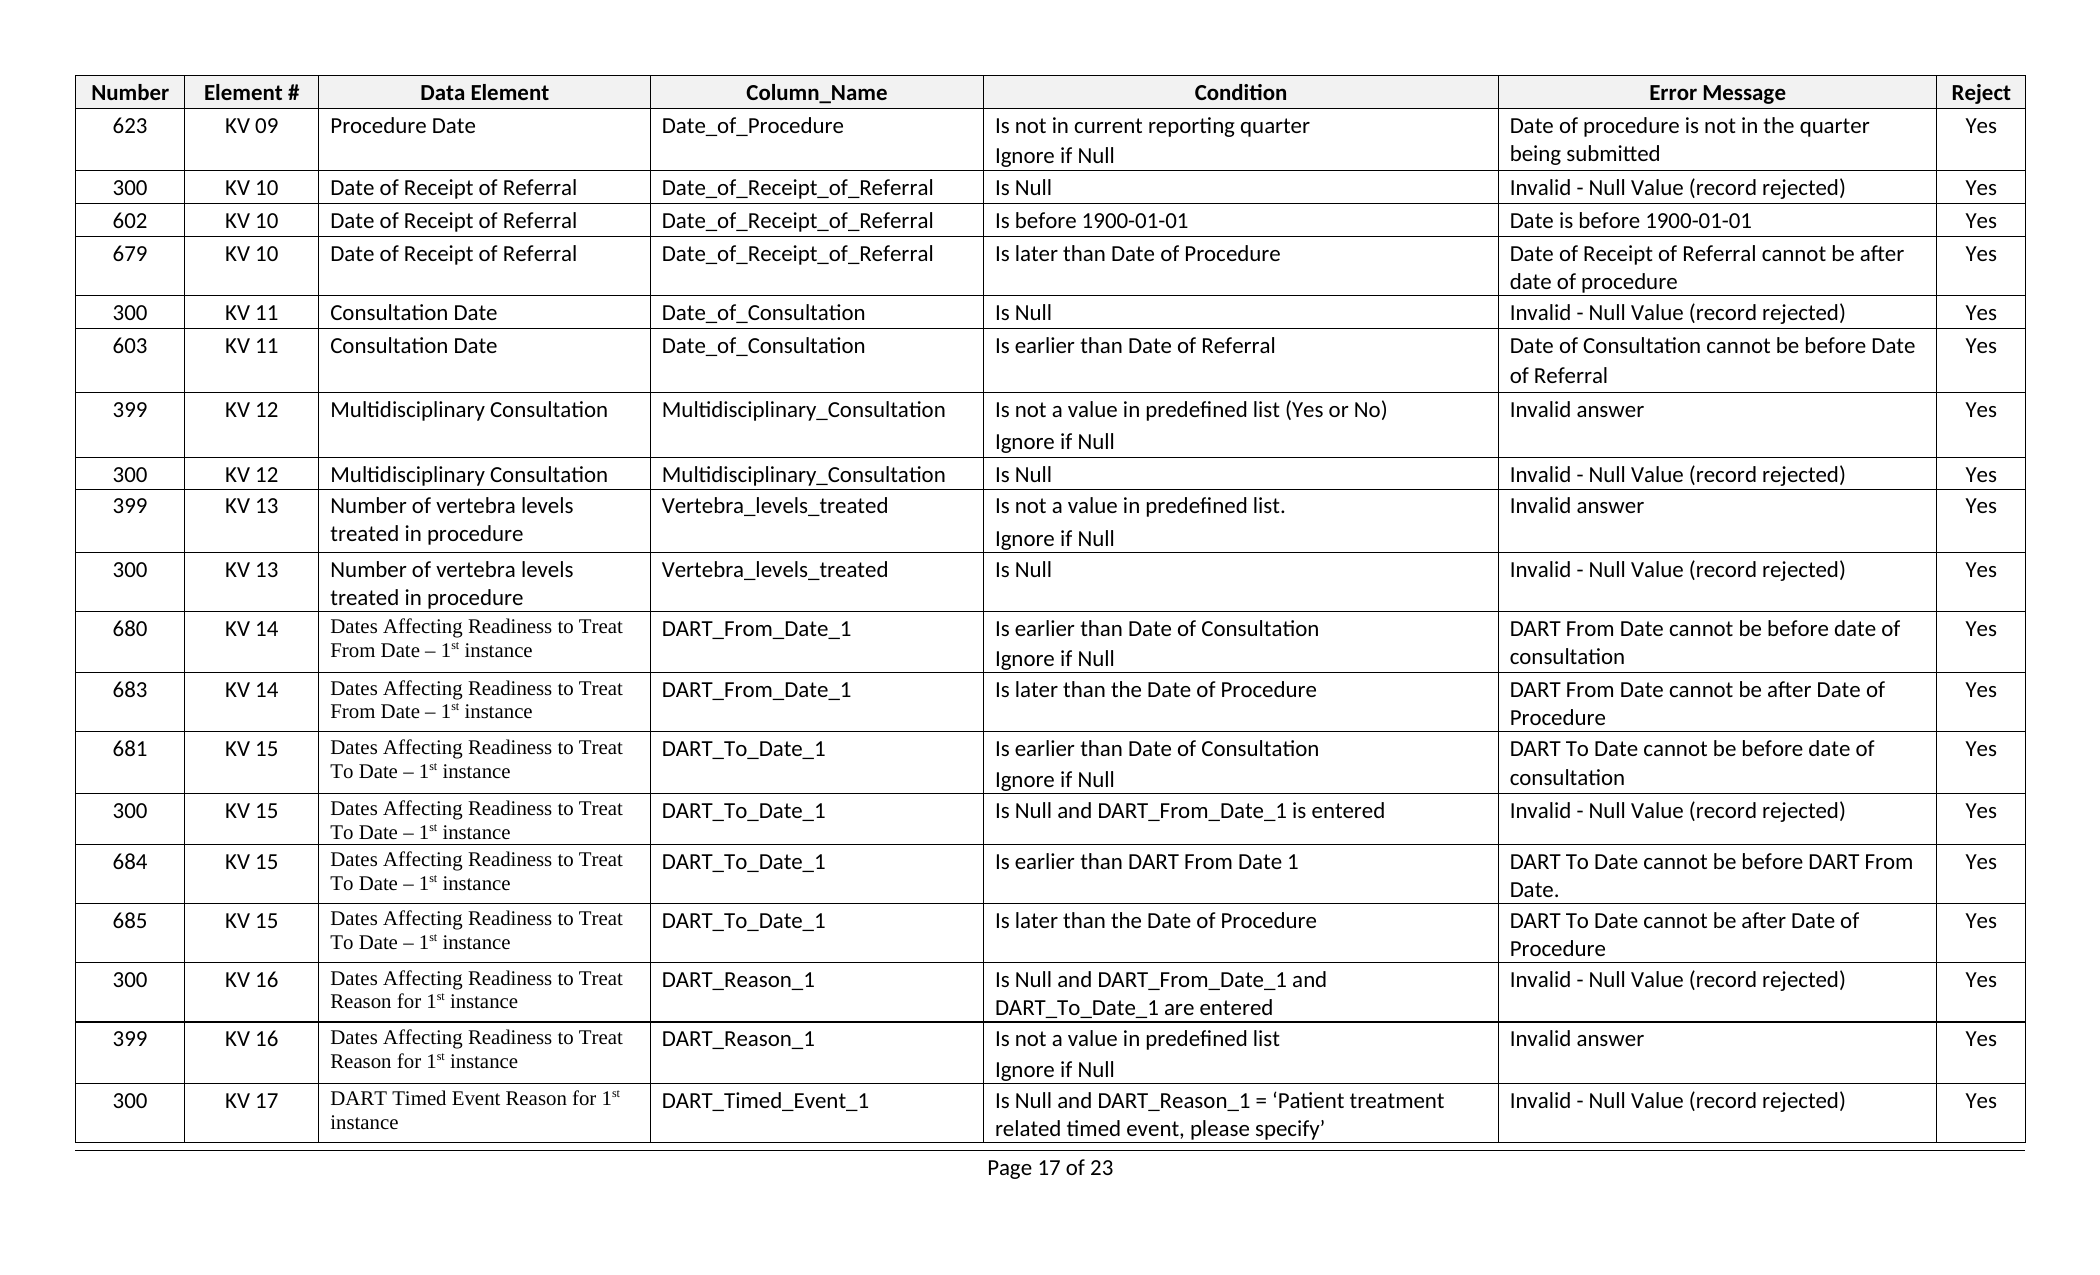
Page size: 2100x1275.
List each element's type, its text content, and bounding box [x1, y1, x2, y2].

table_cell Invalid answer [1499, 1023, 1936, 1083]
table_cell DART From Date cannot be before date of consultation [1499, 612, 1936, 672]
table_cell Multidisciplinary Consultation [319, 393, 650, 457]
table_header Column_Name [651, 76, 983, 108]
table_cell Is earlier than DART From Date 1 [984, 845, 1498, 903]
table_cell Date of Consultation cannot be before Date of Referral [1499, 329, 1936, 392]
table_cell Is Null [984, 296, 1498, 328]
table_cell Is Null and DART_Reason_1 = ‘Patient treatment related timed event, please specify’ [984, 1084, 1498, 1142]
table_cell Invalid - Null Value (record rejected) [1499, 794, 1936, 844]
table_cell Yes [1937, 296, 2025, 328]
table_cell Yes [1937, 329, 2025, 392]
table_cell Date of Receipt of Referral [319, 237, 650, 295]
table_cell Is later than the Date of Procedure [984, 904, 1498, 962]
table_cell Invalid answer [1499, 490, 1936, 552]
table_cell 681 [76, 732, 184, 793]
table_cell Yes [1937, 458, 2025, 488]
table_cell Invalid - Null Value (record rejected) [1499, 458, 1936, 488]
table_cell DART_Reason_1 [651, 1023, 983, 1083]
table_cell Dates Affecting Readiness to Treat Reason for 1st instance [319, 963, 650, 1021]
table_cell Yes [1937, 553, 2025, 611]
table_cell 300 [76, 963, 184, 1021]
table_cell Yes [1937, 393, 2025, 457]
table_cell Is Null [984, 458, 1498, 488]
table_cell Vertebra_levels_treated [651, 490, 983, 552]
table_cell Invalid - Null Value (record rejected) [1499, 553, 1936, 611]
table_cell KV 16 [185, 1023, 318, 1083]
table_cell 399 [76, 1023, 184, 1083]
table_cell 603 [76, 329, 184, 392]
table_cell Dates Affecting Readiness to Treat To Date – 1st instance [319, 904, 650, 962]
table_cell Vertebra_levels_treated [651, 553, 983, 611]
table_cell 680 [76, 612, 184, 672]
table_cell Consultation Date [319, 329, 650, 392]
table_cell 399 [76, 393, 184, 457]
table_cell KV 15 [185, 732, 318, 793]
table_cell Invalid - Null Value (record rejected) [1499, 296, 1936, 328]
table_cell 679 [76, 237, 184, 295]
table_cell KV 10 [185, 204, 318, 236]
table_header Error Message [1499, 76, 1936, 108]
table_cell 602 [76, 204, 184, 236]
table_cell Is Null and DART_From_Date_1 is entered [984, 794, 1498, 844]
table_cell Yes [1937, 612, 2025, 672]
table_cell 300 [76, 794, 184, 844]
table_cell Multidisciplinary Consultation [319, 458, 650, 488]
table_cell Is not a value in predefined list (Yes or No) Ignore if Null [984, 393, 1498, 457]
table_cell Number of vertebra levels treated in procedure [319, 490, 650, 552]
table_cell Yes [1937, 845, 2025, 903]
table_cell Is earlier than Date of Referral [984, 329, 1498, 392]
table_cell KV 13 [185, 490, 318, 552]
table_cell Multidisciplinary_Consultation [651, 393, 983, 457]
table_cell Is not in current reporting quarter Ignore if Null [984, 109, 1498, 169]
table_cell Is not a value in predefined list Ignore if Null [984, 1023, 1498, 1083]
table_cell DART_To_Date_1 [651, 732, 983, 793]
table_cell Procedure Date [319, 109, 650, 169]
table_cell KV 14 [185, 612, 318, 672]
table_cell DART To Date cannot be before DART From Date. [1499, 845, 1936, 903]
table_cell Invalid - Null Value (record rejected) [1499, 171, 1936, 203]
table_cell Is later than Date of Procedure [984, 237, 1498, 295]
table_cell KV 15 [185, 904, 318, 962]
table_cell Dates Affecting Readiness to Treat From Date – 1st instance [319, 673, 650, 731]
table_cell Yes [1937, 794, 2025, 844]
table_header Data Element [319, 76, 650, 108]
table_cell Is earlier than Date of Consultation Ignore if Null [984, 612, 1498, 672]
table_cell Date_of_Consultation [651, 296, 983, 328]
table_cell KV 09 [185, 109, 318, 169]
table_cell 399 [76, 490, 184, 552]
table_cell 683 [76, 673, 184, 731]
table_cell Is Null and DART_From_Date_1 and DART_To_Date_1 are entered [984, 963, 1498, 1021]
table_cell Yes [1937, 1023, 2025, 1083]
table_cell Dates Affecting Readiness to Treat Reason for 1st instance [319, 1023, 650, 1083]
table_cell DART_Reason_1 [651, 963, 983, 1021]
table_cell Dates Affecting Readiness to Treat To Date – 1st instance [319, 732, 650, 793]
table_cell Invalid - Null Value (record rejected) [1499, 963, 1936, 1021]
table_cell DART To Date cannot be after Date of Procedure [1499, 904, 1936, 962]
table_cell Date_of_Procedure [651, 109, 983, 169]
table_cell Is earlier than Date of Consultation Ignore if Null [984, 732, 1498, 793]
table_cell 684 [76, 845, 184, 903]
table_cell Is Null [984, 171, 1498, 203]
table_cell KV 12 [185, 458, 318, 488]
table_cell Yes [1937, 109, 2025, 169]
table_cell KV 15 [185, 794, 318, 844]
table_cell DART_To_Date_1 [651, 904, 983, 962]
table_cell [319, 1084, 650, 1142]
table_cell KV 15 [185, 845, 318, 903]
table_cell KV 16 [185, 963, 318, 1021]
table_cell Is later than the Date of Procedure [984, 673, 1498, 731]
table_cell 685 [76, 904, 184, 962]
table_cell Consultation Date [319, 296, 650, 328]
table_cell Date of Receipt of Referral cannot be after date of procedure [1499, 237, 1936, 295]
table_cell Invalid answer [1499, 393, 1936, 457]
table_cell Date of Receipt of Referral [319, 171, 650, 203]
table_cell KV 11 [185, 296, 318, 328]
table_cell Date is before 1900-01-01 [1499, 204, 1936, 236]
table_cell KV 10 [185, 171, 318, 203]
table_cell 300 [76, 1084, 184, 1142]
table_cell DART_From_Date_1 [651, 612, 983, 672]
table_cell Invalid - Null Value (record rejected) [1499, 1084, 1936, 1142]
table_cell DART From Date cannot be after Date of Procedure [1499, 673, 1936, 731]
table_cell 623 [76, 109, 184, 169]
table_cell Dates Affecting Readiness to Treat To Date – 1st instance [319, 845, 650, 903]
table_cell Is before 1900-01-01 [984, 204, 1498, 236]
table_cell KV 14 [185, 673, 318, 731]
table_cell Dates Affecting Readiness to Treat From Date – 1st instance [319, 612, 650, 672]
table_cell Is Null [984, 553, 1498, 611]
table_cell 300 [76, 553, 184, 611]
table_cell DART_To_Date_1 [651, 845, 983, 903]
table_cell Is not a value in predefined list. Ignore if Null [984, 490, 1498, 552]
table_cell Yes [1937, 171, 2025, 203]
table_cell 300 [76, 458, 184, 488]
table_cell Yes [1937, 237, 2025, 295]
table_cell Yes [1937, 490, 2025, 552]
table_header Number [76, 76, 184, 108]
table_header Element # [185, 76, 318, 108]
table_cell Date_of_Receipt_of_Referral [651, 171, 983, 203]
table_cell KV 17 [185, 1084, 318, 1142]
table_header Condition [984, 76, 1498, 108]
table_cell DART_From_Date_1 [651, 673, 983, 731]
table_header Reject [1937, 76, 2025, 108]
table_cell Yes [1937, 673, 2025, 731]
table_cell Dates Affecting Readiness to Treat To Date – 1st instance [319, 794, 650, 844]
table_cell KV 12 [185, 393, 318, 457]
table_cell Number of vertebra levels treated in procedure [319, 553, 650, 611]
table_cell Date_of_Consultation [651, 329, 983, 392]
table_cell Date_of_Receipt_of_Referral [651, 237, 983, 295]
table_cell Yes [1937, 904, 2025, 962]
table_cell DART To Date cannot be before date of consultation [1499, 732, 1936, 793]
table_cell Date_of_Receipt_of_Referral [651, 204, 983, 236]
table_cell KV 11 [185, 329, 318, 392]
table_cell KV 13 [185, 553, 318, 611]
table_cell 300 [76, 296, 184, 328]
table_cell Date of Receipt of Referral [319, 204, 650, 236]
table_cell Yes [1937, 204, 2025, 236]
table_cell Yes [1937, 963, 2025, 1021]
table_cell Multidisciplinary_Consultation [651, 458, 983, 488]
table_cell DART_Timed_Event_1 [651, 1084, 983, 1142]
table_cell DART_To_Date_1 [651, 794, 983, 844]
table_cell KV 10 [185, 237, 318, 295]
table_cell Yes [1937, 1084, 2025, 1142]
table_cell 300 [76, 171, 184, 203]
table_cell Yes [1937, 732, 2025, 793]
table_cell Date of procedure is not in the quarter being submitted [1499, 109, 1936, 169]
